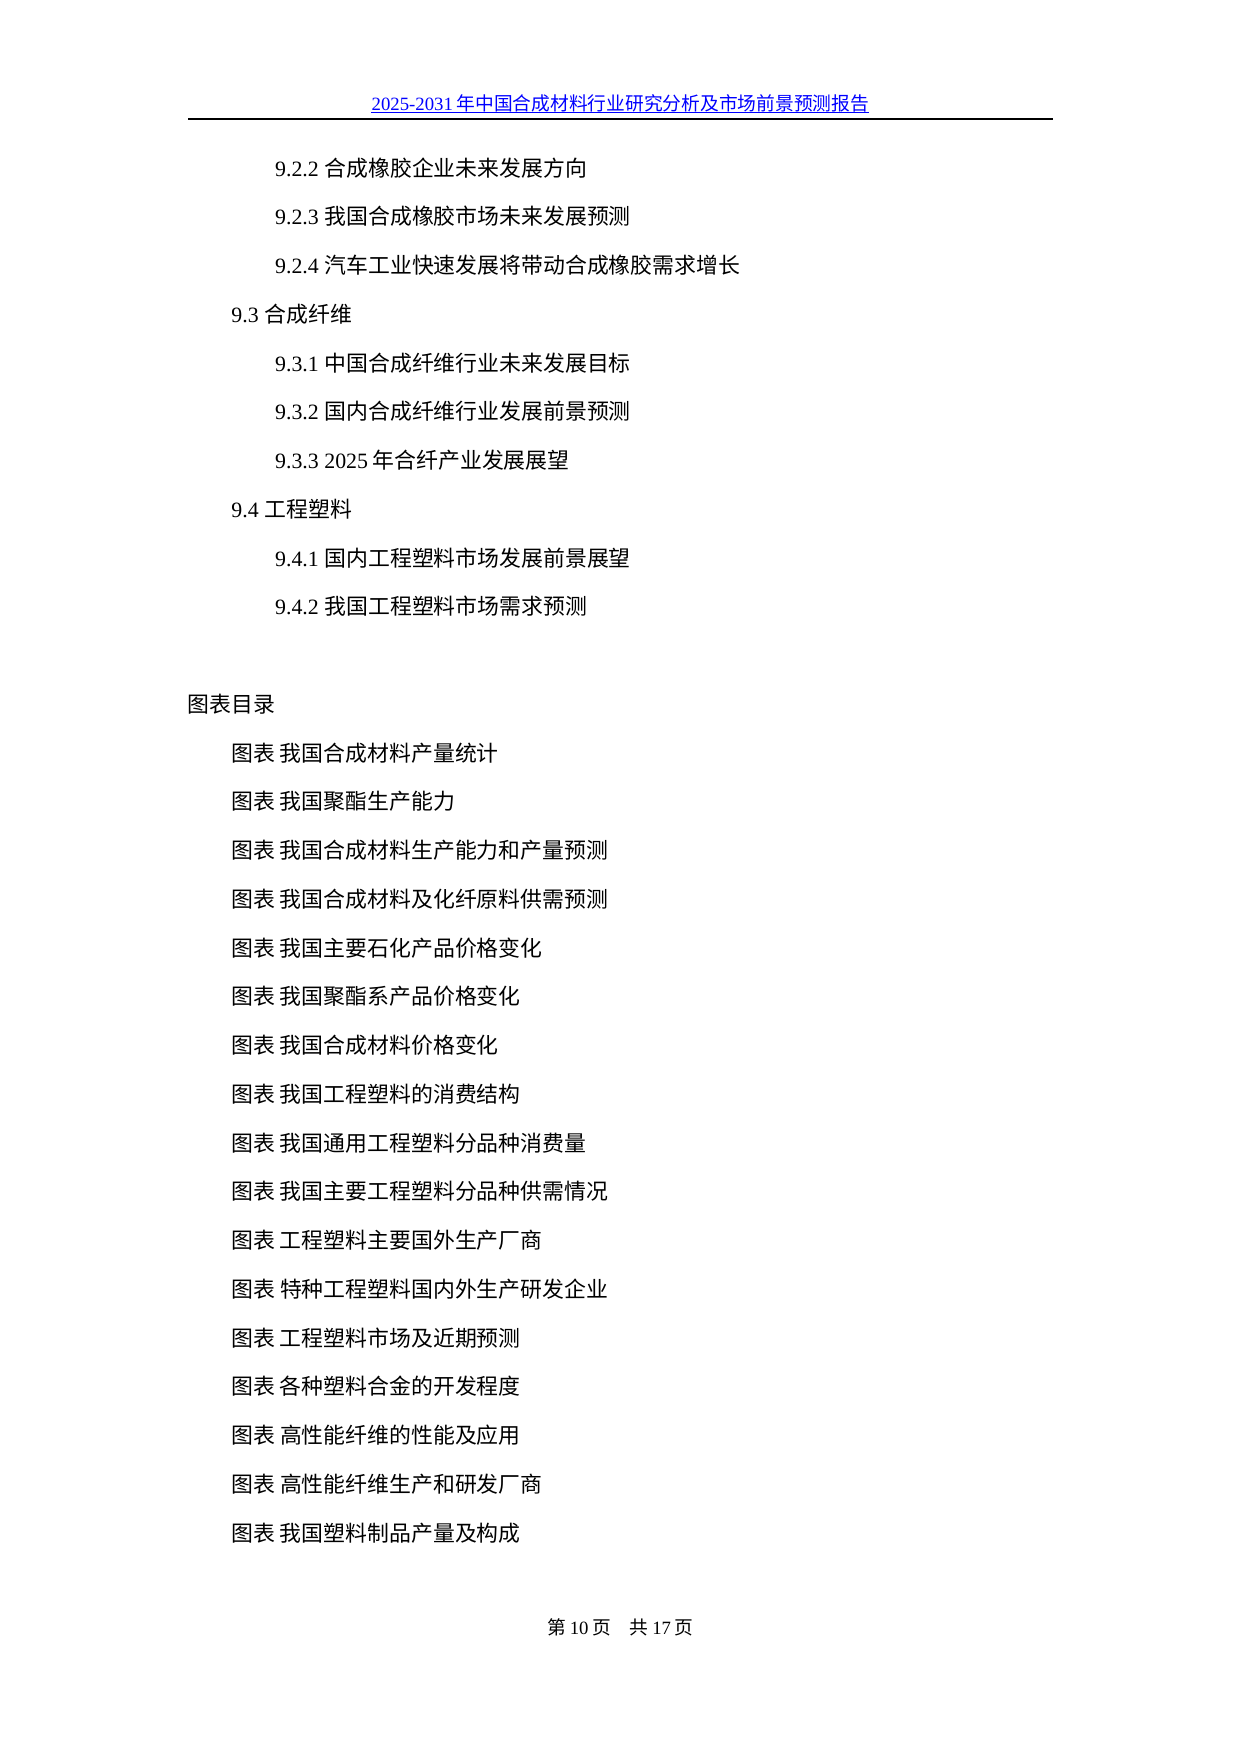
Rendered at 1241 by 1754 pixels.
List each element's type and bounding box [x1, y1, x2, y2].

text [187, 150, 1053, 1548]
